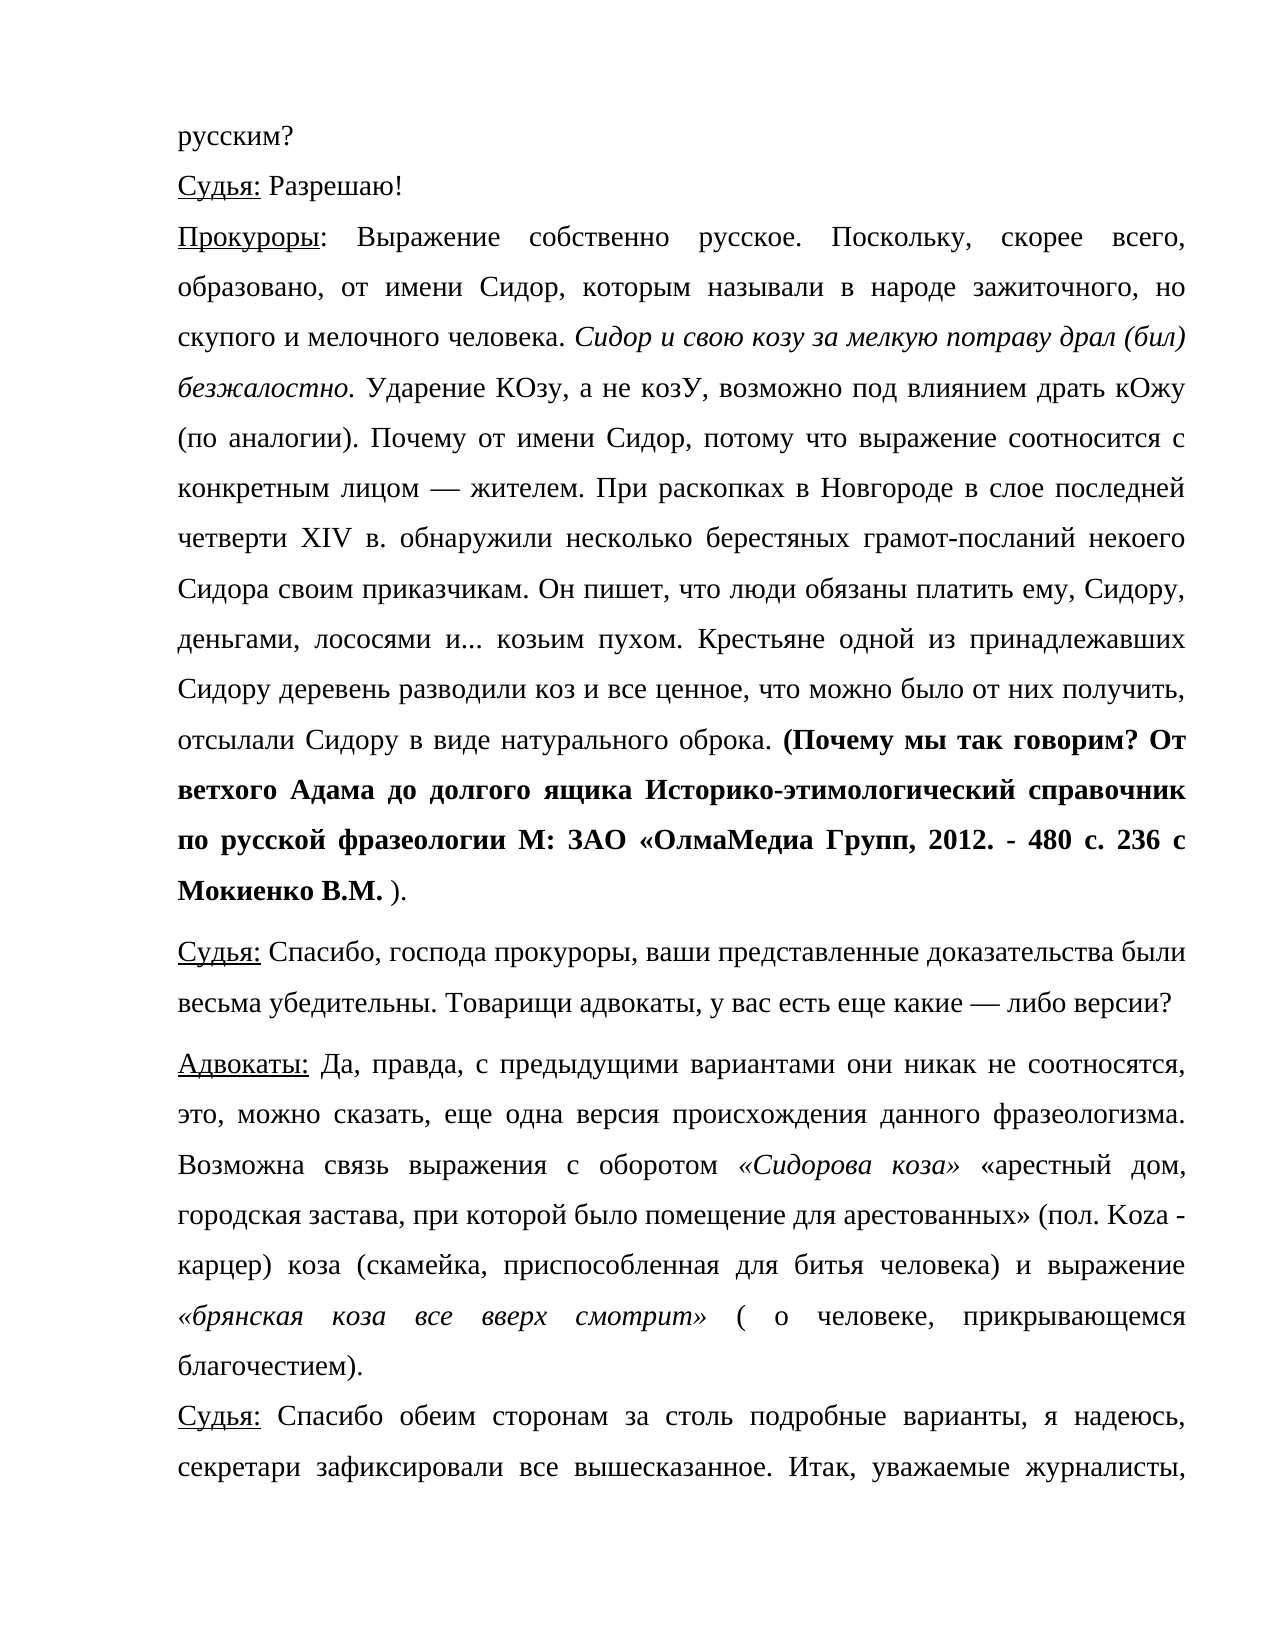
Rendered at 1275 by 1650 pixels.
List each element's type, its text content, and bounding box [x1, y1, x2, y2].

text Судья: Разрешаю! [177, 168, 1186, 202]
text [177, 1046, 1186, 1482]
text Судья: Спасибо, господа прокуроры, ваши представленные доказательства были весьма убедительны. Товарищи адвокаты, у вас есть еще какие — либо версии? [177, 934, 1186, 1018]
text Прокуроры: Выражение собственно русское. Поскольку, скорее всего, образовано, от имени Сидор, которым называли в народе зажиточного, но скупого и мелочного человека. Сидор и свою козу за мелкую потраву драл (бил) безжалостно. Ударение КОзу, а не козУ, возможно под влиянием драть кОжу (по аналогии). Почему от имени Сидор, потому что выражение соотносится с конкретным лицом — жителем. При раскопках в Новгороде в слое последней четверти XIV в. обнаружили несколько берестяных грамот-посланий некоего Сидора своим приказчикам. Он пишет, что люди обязаны платить ему, Сидору, деньгами, лососями и... козьим пухом. Крестьяне одной из принадлежавших Сидору деревень разводили коз и все ценное, что можно было от них получить, отсылали Сидору в виде натурального оброка. (Почему мы так говорим? От ветхого Адама до долгого ящика Историко-этимологический справочник по русской фразеологии М: ЗАО «ОлмаМедиа Групп, 2012. - 480 с. 236 с Мокиенко В.М. ). [177, 219, 1186, 906]
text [177, 118, 1186, 152]
